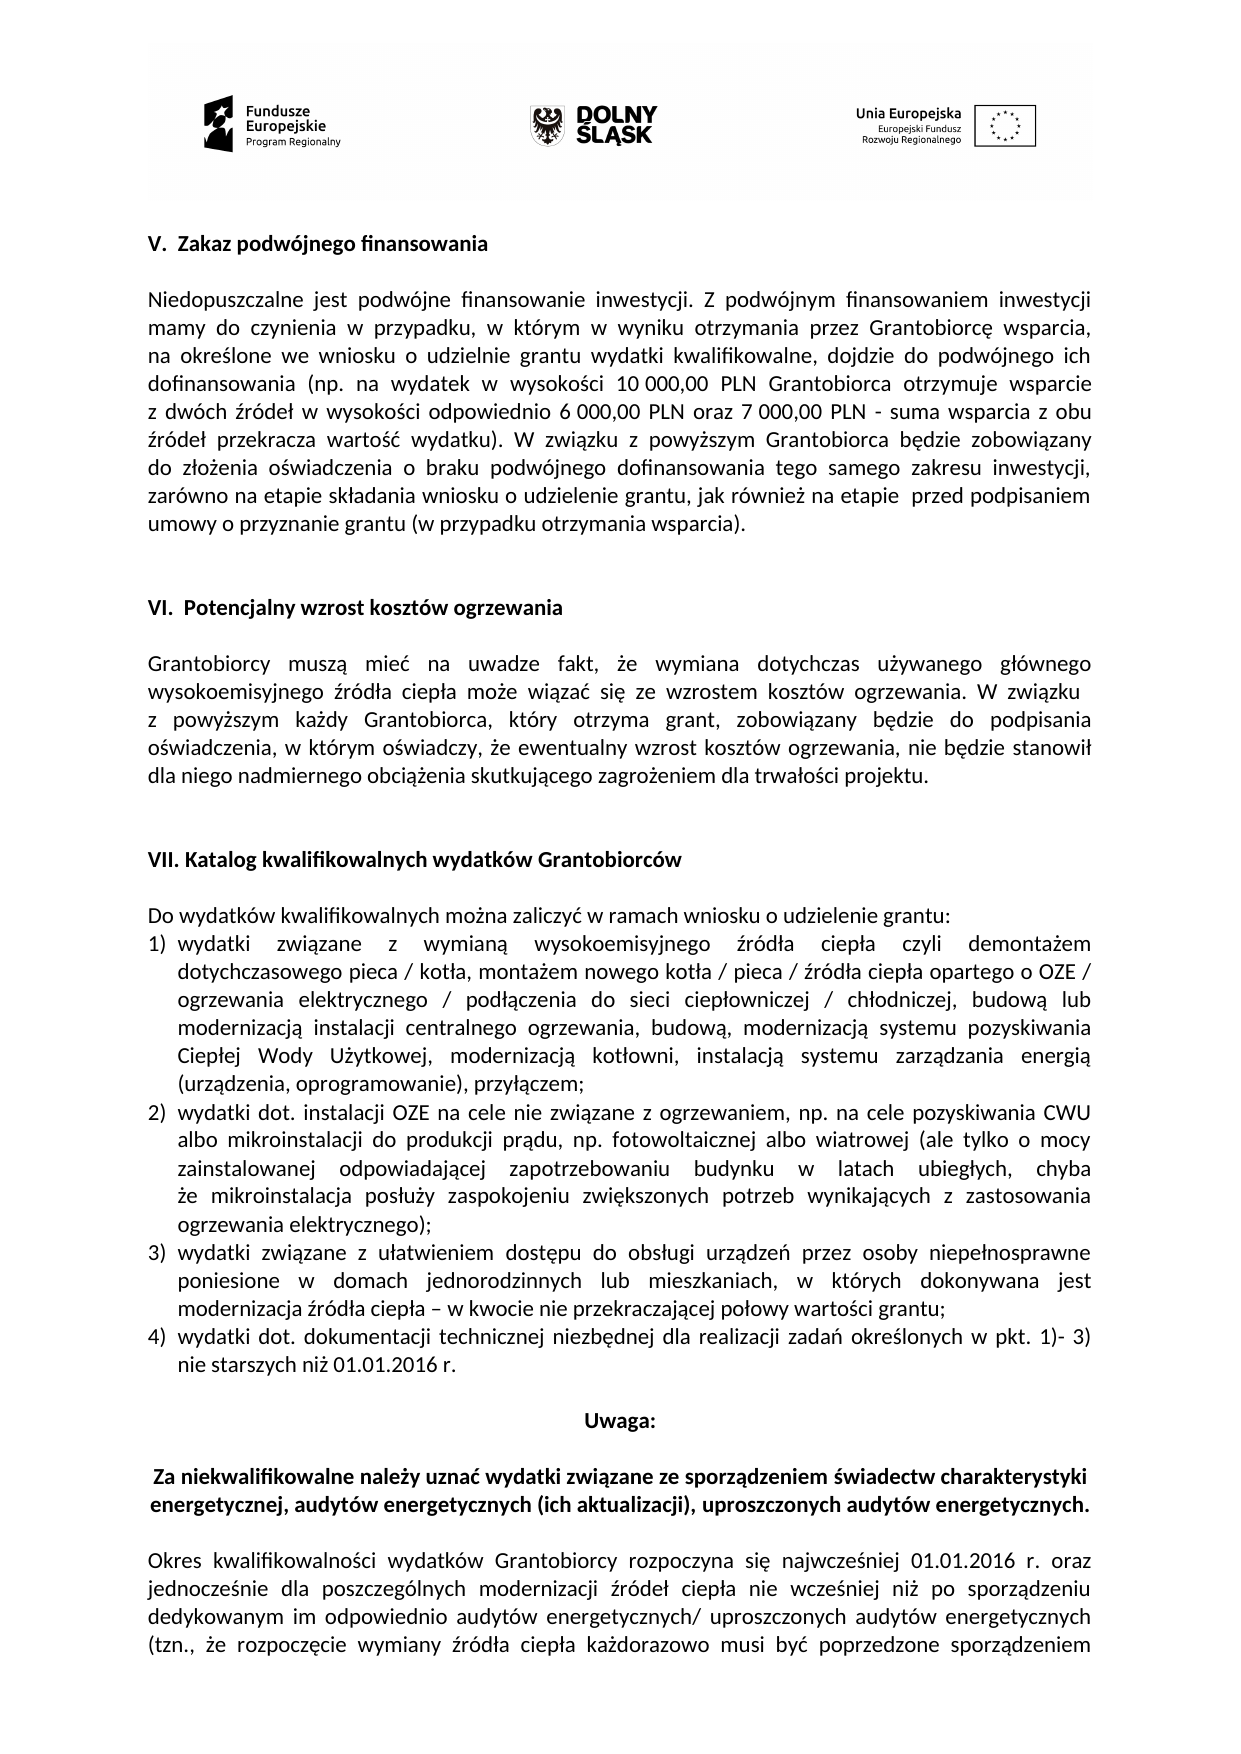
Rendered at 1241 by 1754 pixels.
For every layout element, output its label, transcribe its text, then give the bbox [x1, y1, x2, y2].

text VI. Potencjalny wzrost kosztów ogrzewania [148, 593, 1093, 621]
text Niedopuszczalne jest podwójne finansowanie inwestycji. Z podwójnym finansowaniem inwestycji mamy do czynienia w przypadku, w którym w wyniku otrzymania przez Grantobiorcę wsparcia, na określone we wniosku o udzielnie grantu wydatki kwalifikowalne, dojdzie do podwójnego ich dofinansowania (np. na wydatek w wysokości 10 000,00 PLN Grantobiorca otrzymuje wsparcie z dwóch źródeł w wysokości odpowiednio 6 000,00 PLN oraz 7 000,00 PLN - suma wsparcia z obu źródeł przekracza wartość wydatku). W związku z powyższym Grantobiorca będzie zobowiązany do złożenia oświadczenia o braku podwójnego dofinansowania tego samego zakresu inwestycji, zarówno na etapie składania wniosku o udzielenie grantu, jak również na etapie przed podpisaniem umowy o przyznanie grantu (w przypadku otrzymania wsparcia). [148, 285, 1093, 537]
text Grantobiorcy muszą mieć na uwadze fakt, że wymiana dotychczas używanego głównego wysokoemisyjnego źródła ciepła może wiązać się ze wzrostem kosztów ogrzewania. W związku z powyższym każdy Grantobiorca, który otrzyma grant, zobowiązany będzie do podpisania oświadczenia, w którym oświadczy, że ewentualny wzrost kosztów ogrzewania, nie będzie stanowił dla niego nadmiernego obciążenia skutkującego zagrożeniem dla trwałości projektu. [148, 649, 1093, 789]
text Za niekwalifikowalne należy uznać wydatki związane ze sporządzeniem świadectw charakterystyki energetycznej, audytów energetycznych (ich aktualizacji), uproszczonych audytów energetycznych. [148, 1462, 1093, 1518]
text VII. Katalog kwalifikowalnych wydatków Grantobiorców [148, 845, 1093, 873]
text Do wydatków kwalifikowalnych można zaliczyć w ramach wniosku o udzielenie grantu: [148, 901, 1093, 929]
picture [147, 43, 1093, 201]
list wydatki dot. dokumentacji technicznej niezbędnej dla realizacji zadań określonych w pkt. 1)- 3) nie starszych niż 01.01.2016 r. [148, 1322, 1093, 1378]
list wydatki dot. instalacji OZE na cele nie związane z ogrzewaniem, np. na cele pozyskiwania CWU albo mikroinstalacji do produkcji prądu, np. fotowoltaicznej albo wiatrowej (ale tylko o mocy zainstalowanej odpowiadającej zapotrzebowaniu budynku w latach ubiegłych, chyba że mikroinstalacja posłuży zaspokojeniu zwiększonych potrzeb wynikających z zastosowania ogrzewania elektrycznego); [148, 1098, 1093, 1238]
text Uwaga: [148, 1406, 1093, 1434]
list wydatki związane z wymianą wysokoemisyjnego źródła ciepła czyli demontażem dotychczasowego pieca / kotła, montażem nowego kotła / pieca / źródła ciepła opartego o OZE / ogrzewania elektrycznego / podłączenia do sieci ciepłowniczej / chłodniczej, budową lub modernizacją instalacji centralnego ogrzewania, budową, modernizacją systemu pozyskiwania Ciepłej Wody Użytkowej, modernizacją kotłowni, instalacją systemu zarządzania energią (urządzenia, oprogramowanie), przyłączem; [148, 929, 1093, 1098]
list wydatki związane z ułatwieniem dostępu do obsługi urządzeń przez osoby niepełnosprawne poniesione w domach jednorodzinnych lub mieszkaniach, w których dokonywana jest modernizacja źródła ciepła – w kwocie nie przekraczającej połowy wartości grantu; [148, 1238, 1093, 1322]
text V. Zakaz podwójnego finansowania [148, 229, 1093, 257]
